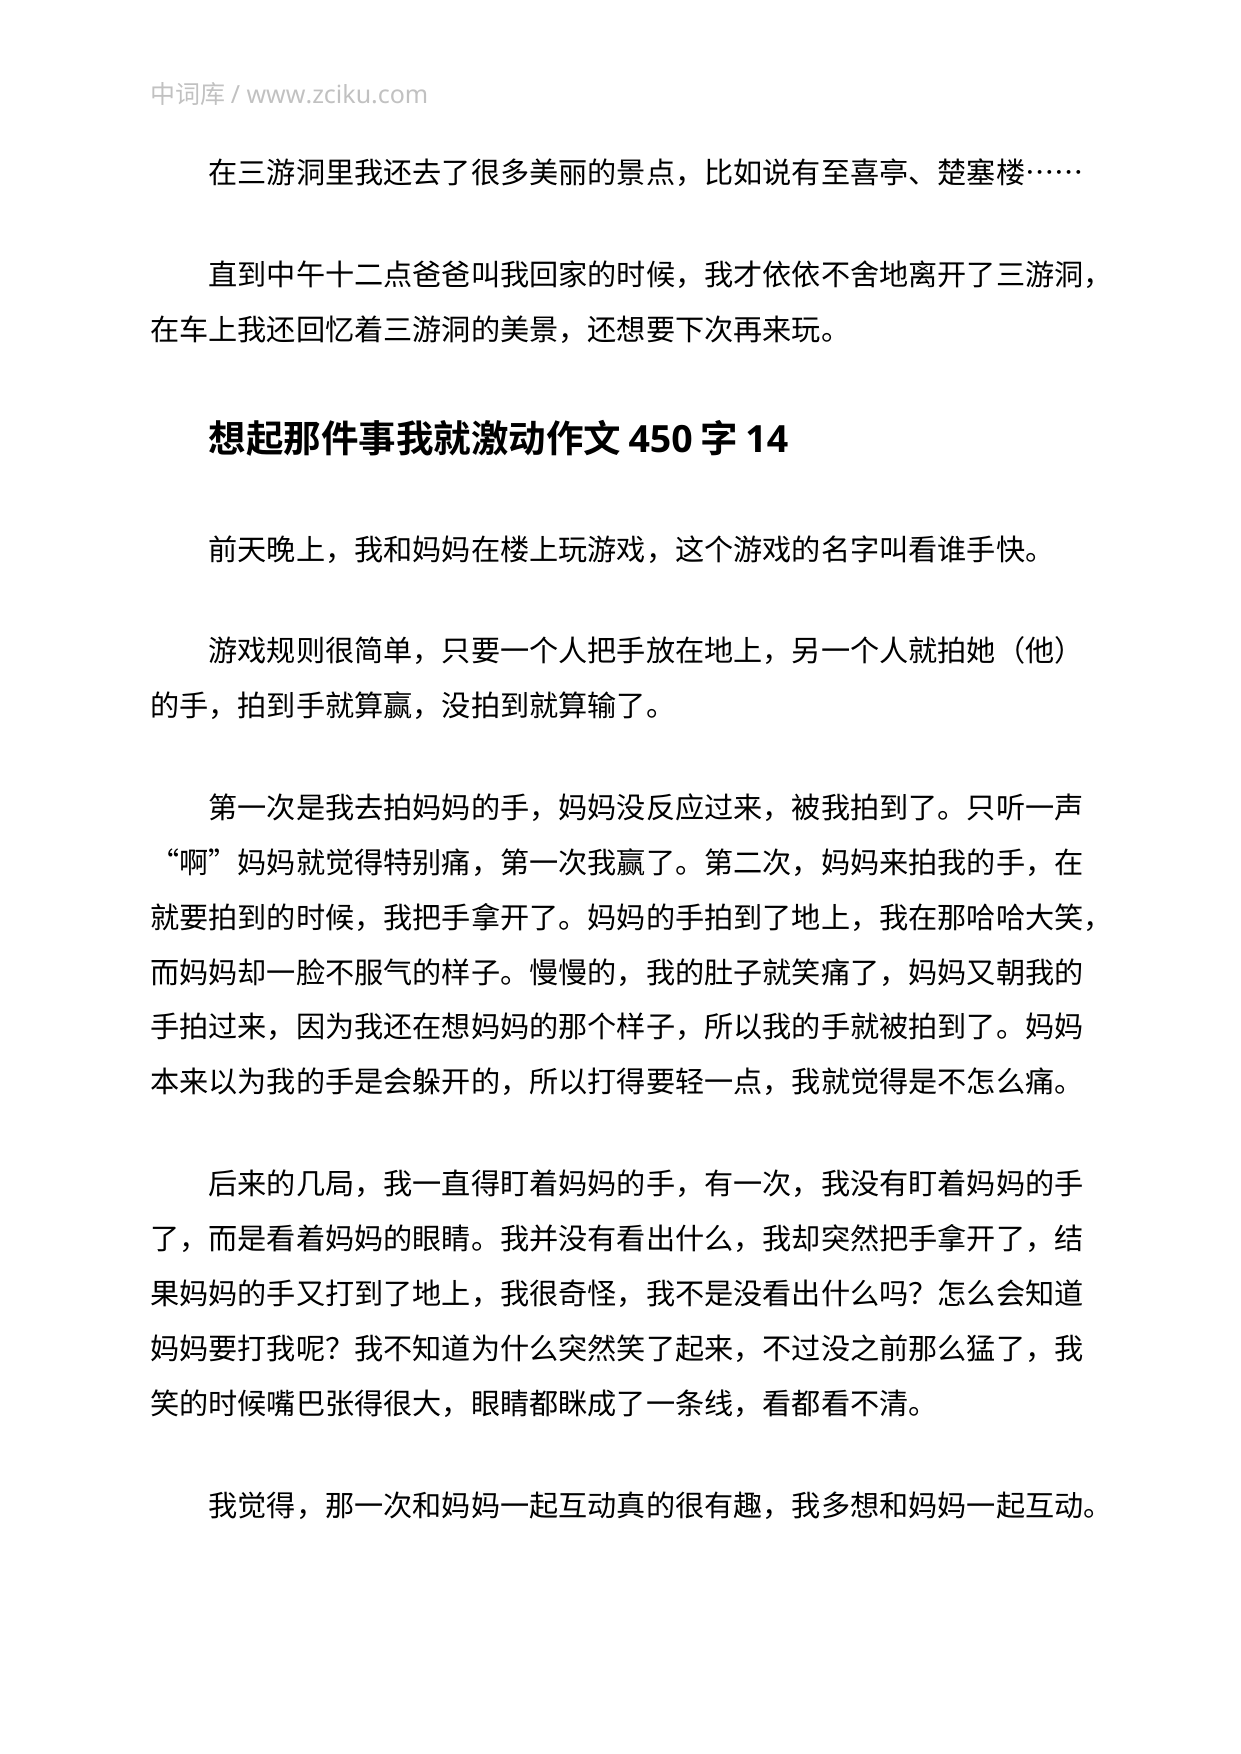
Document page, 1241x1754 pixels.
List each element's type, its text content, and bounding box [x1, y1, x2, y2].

text 前天晚上，我和妈妈在楼上玩游戏，这个游戏的名字叫看谁手快。 [150, 526, 1090, 568]
text 游戏规则很简单，只要一个人把手放在地上，另一个人就拍她（他）的手，拍到手就算赢，没拍到就算输了。 [150, 628, 1090, 725]
text 直到中午十二点爸爸叫我回家的时候，我才依依不舍地离开了三游洞，在车上我还回忆着三游洞的美景，还想要下次再来玩。 [150, 252, 1090, 349]
text 我觉得，那一次和妈妈一起互动真的很有趣，我多想和妈妈一起互动。 [150, 1482, 1090, 1524]
text 后来的几局，我一直得盯着妈妈的手，有一次，我没有盯着妈妈的手了，而是看着妈妈的眼睛。我并没有看出什么，我却突然把手拿开了，结果妈妈的手又打到了地上，我很奇怪，我不是没看出什么吗？怎么会知道妈妈要打我呢？我不知道为什么突然笑了起来，不过没之前那么猛了，我笑的时候嘴巴张得很大，眼睛都眯成了一条线，看都看不清。 [150, 1161, 1090, 1423]
text 想起那件事我就激动作文450字14 [150, 408, 1090, 463]
text 在三游洞里我还去了很多美丽的景点，比如说有至喜亭、楚塞楼…… [150, 150, 1090, 192]
text 第一次是我去拍妈妈的手，妈妈没反应过来，被我拍到了。只听一声“啊”妈妈就觉得特别痛，第一次我赢了。第二次，妈妈来拍我的手，在就要拍到的时候，我把手拿开了。妈妈的手拍到了地上，我在那哈哈大笑，而妈妈却一脸不服气的样子。慢慢的，我的肚子就笑痛了，妈妈又朝我的手拍过来，因为我还在想妈妈的那个样子，所以我的手就被拍到了。妈妈本来以为我的手是会躲开的，所以打得要轻一点，我就觉得是不怎么痛。 [150, 784, 1090, 1101]
